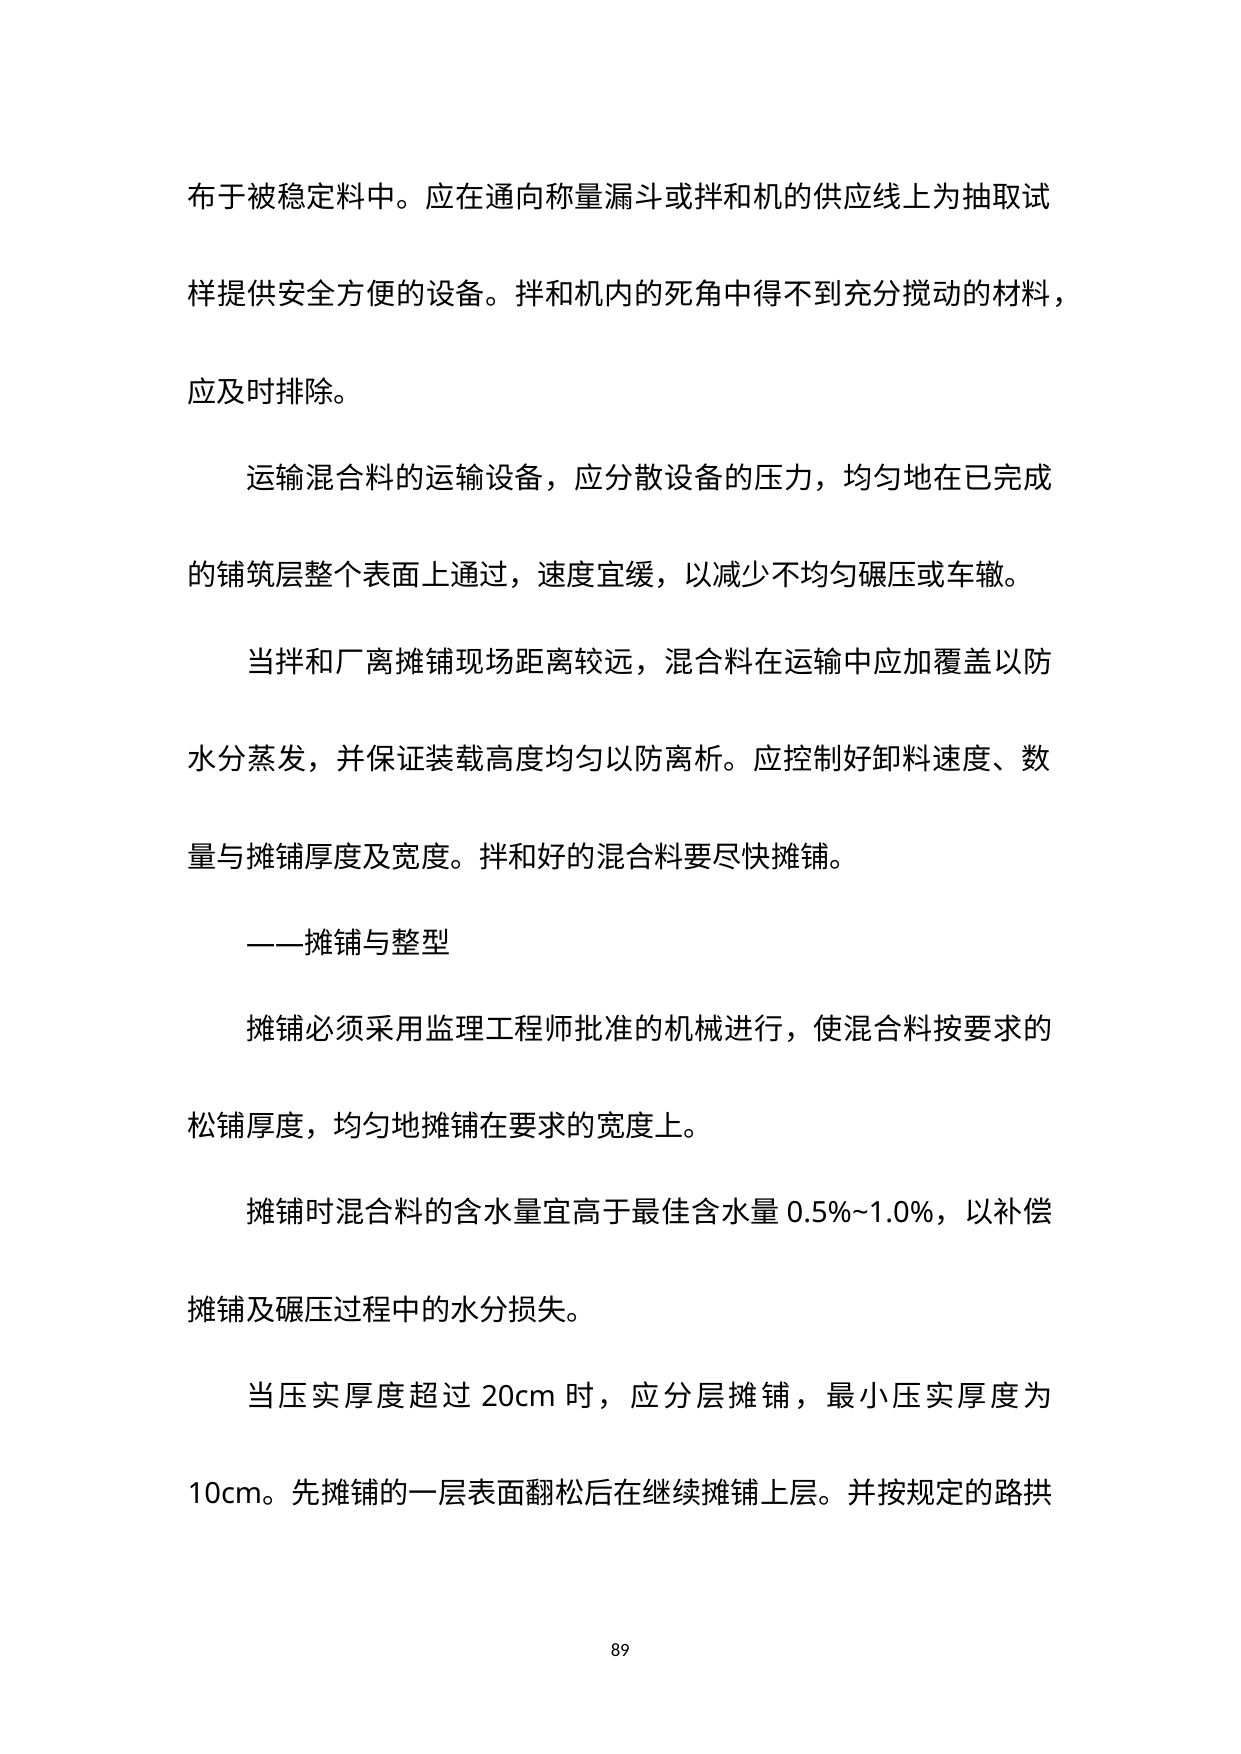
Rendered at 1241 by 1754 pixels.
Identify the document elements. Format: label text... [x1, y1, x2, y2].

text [187, 1361, 1053, 1524]
text 摊铺必须采用监理工程师批准的机械进行，使混合料按要求的松铺厚度，均匀地摊铺在要求的宽度上。 [187, 994, 1053, 1157]
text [187, 162, 1053, 422]
text 当拌和厂离摊铺现场距离较远，混合料在运输中应加覆盖以防水分蒸发，并保证装载高度均匀以防离析。应控制好卸料速度、数量与摊铺厚度及宽度。拌和好的混合料要尽快摊铺。 [187, 627, 1053, 887]
text 摊铺时混合料的含水量宜高于最佳含水量0.5%~1.0%，以补偿摊铺及碾压过程中的水分损失。 [187, 1178, 1053, 1340]
text ——摊铺与整型 [187, 908, 1053, 973]
text 运输混合料的运输设备，应分散设备的压力，均匀地在已完成的铺筑层整个表面上通过，速度宜缓，以减少不均匀碾压或车辙。 [187, 443, 1053, 606]
